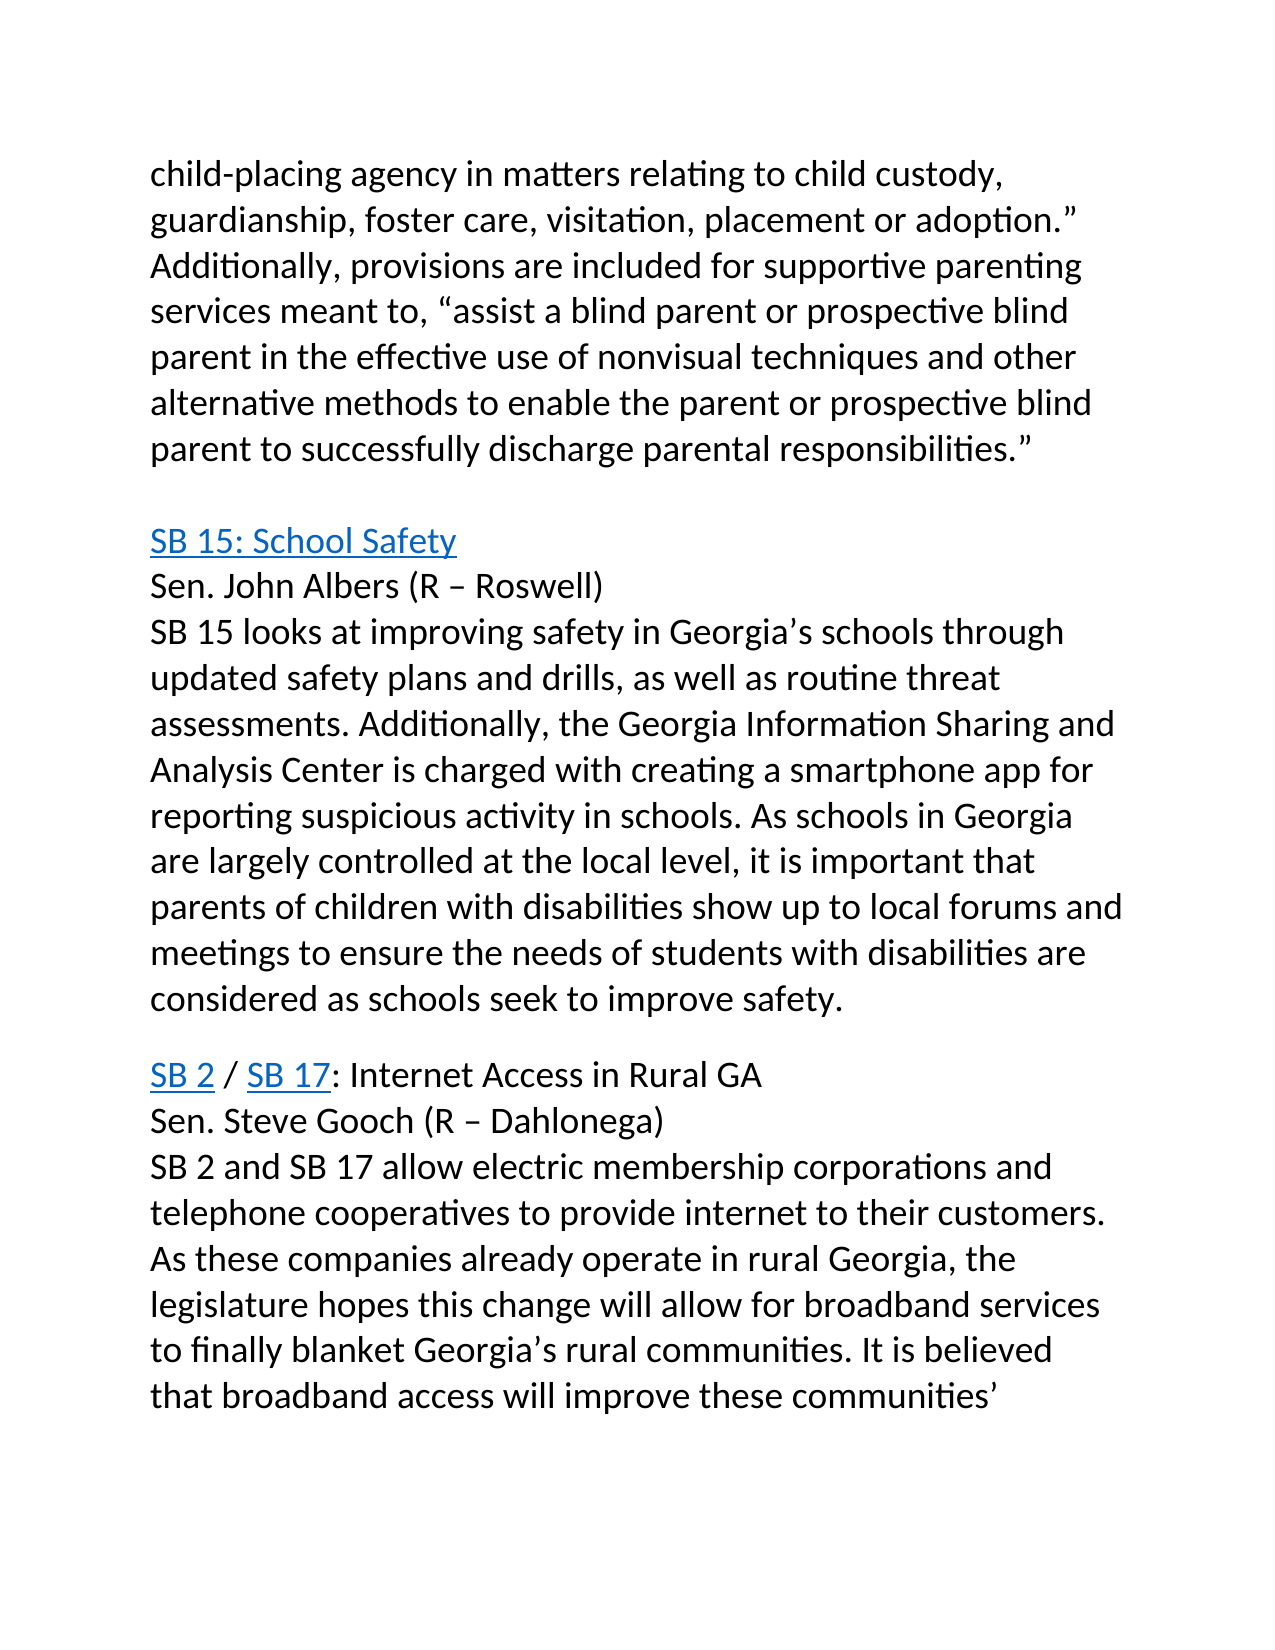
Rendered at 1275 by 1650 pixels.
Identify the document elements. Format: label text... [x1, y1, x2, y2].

text SB 15: School Safety [150, 517, 1125, 562]
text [150, 1143, 1125, 1418]
text SB 2 / SB 17: Internet Access in Rural GA Sen. Steve Gooch (R – Dahlonega) [150, 1051, 1125, 1143]
text SB 15 looks at improving safety in Georgia’s schools through updated safety plans and drills, as well as routine threat assessments. Additionally, the Georgia Information Sharing and Analysis Center is charged with creating a smartphone app for reporting suspicious activity in schools. As schools in Georgia are largely controlled at the local level, it is important that parents of children with disabilities show up to local forums and meetings to ensure the needs of students with disabilities are considered as schools seek to improve safety. [150, 608, 1125, 1051]
text Sen. John Albers (R – Roswell) [150, 562, 1125, 608]
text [150, 150, 1125, 471]
